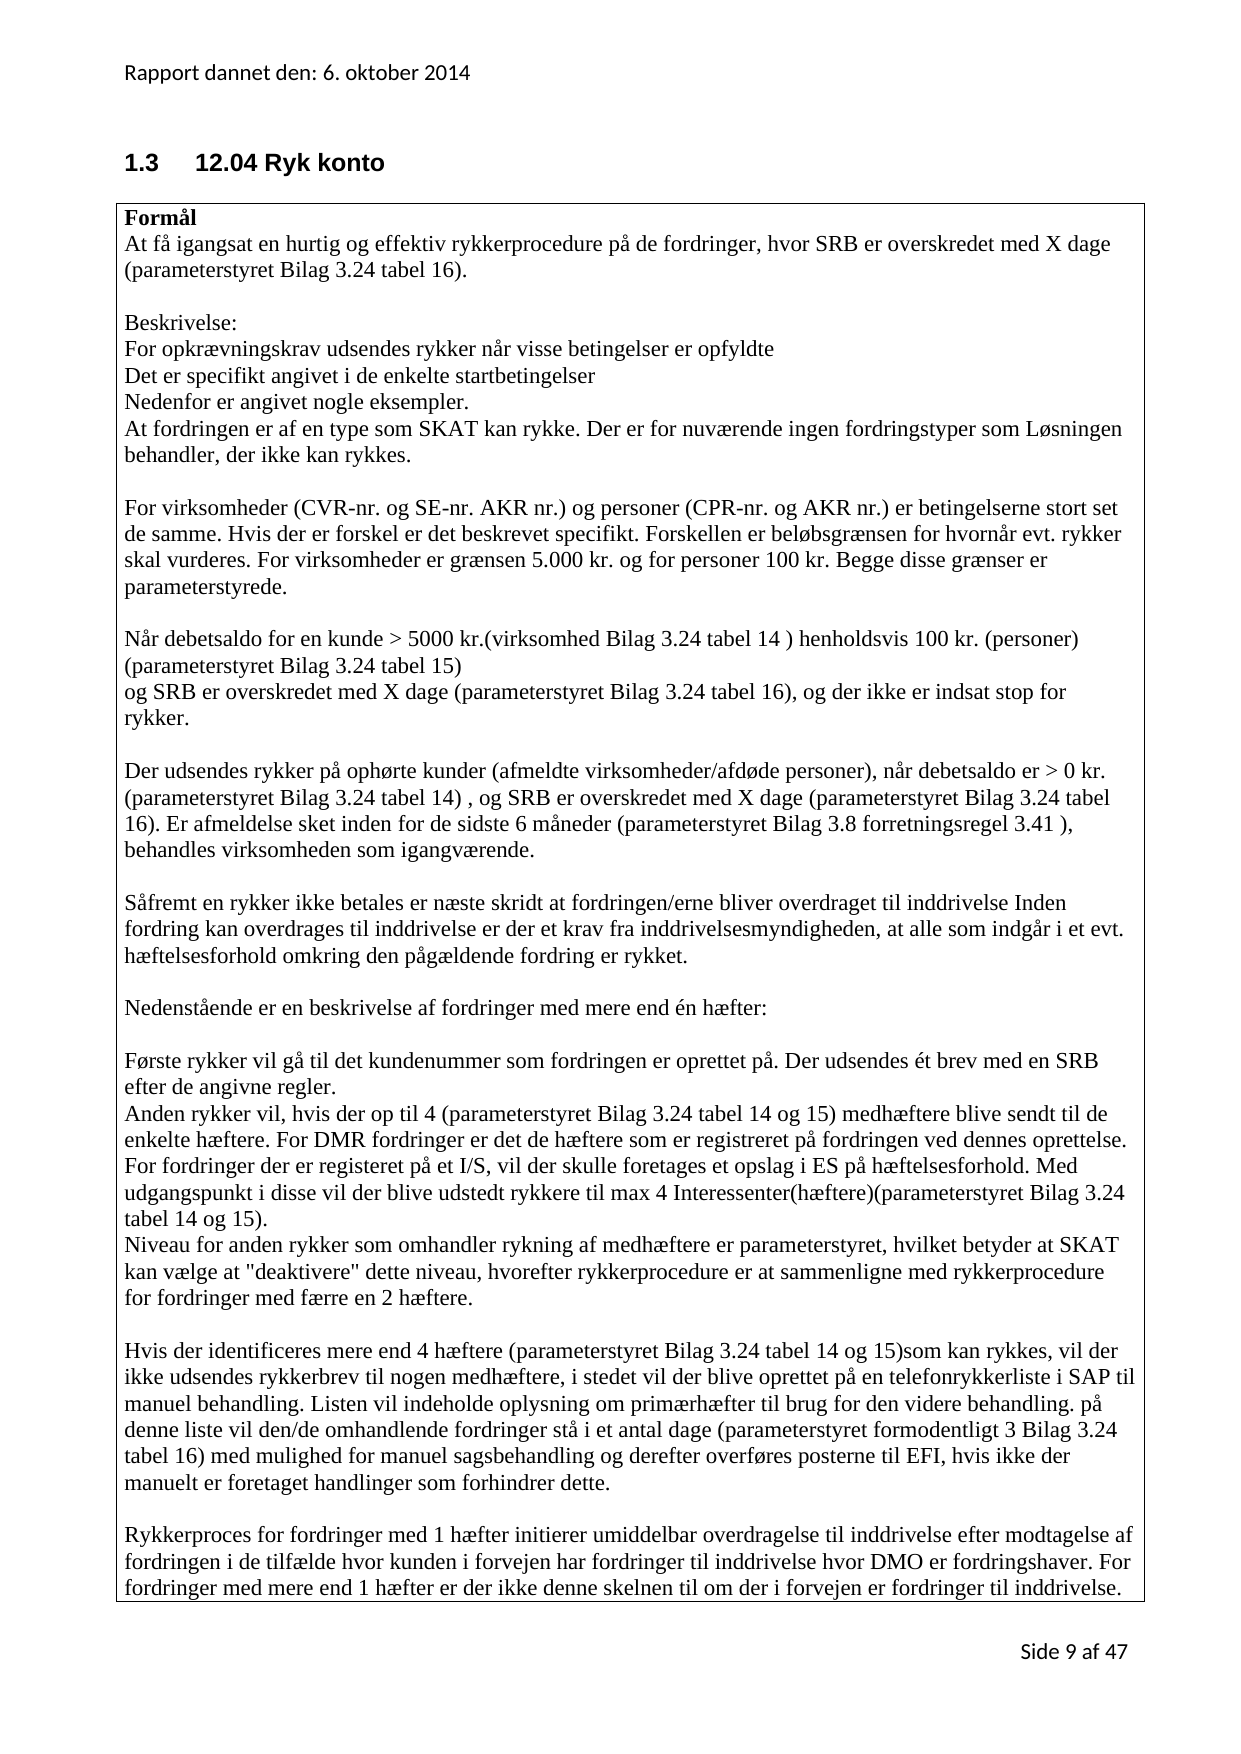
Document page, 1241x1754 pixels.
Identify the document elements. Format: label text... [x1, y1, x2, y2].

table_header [117, 204, 1144, 1601]
subtitle 12.04 Ryk konto [124, 148, 1137, 176]
